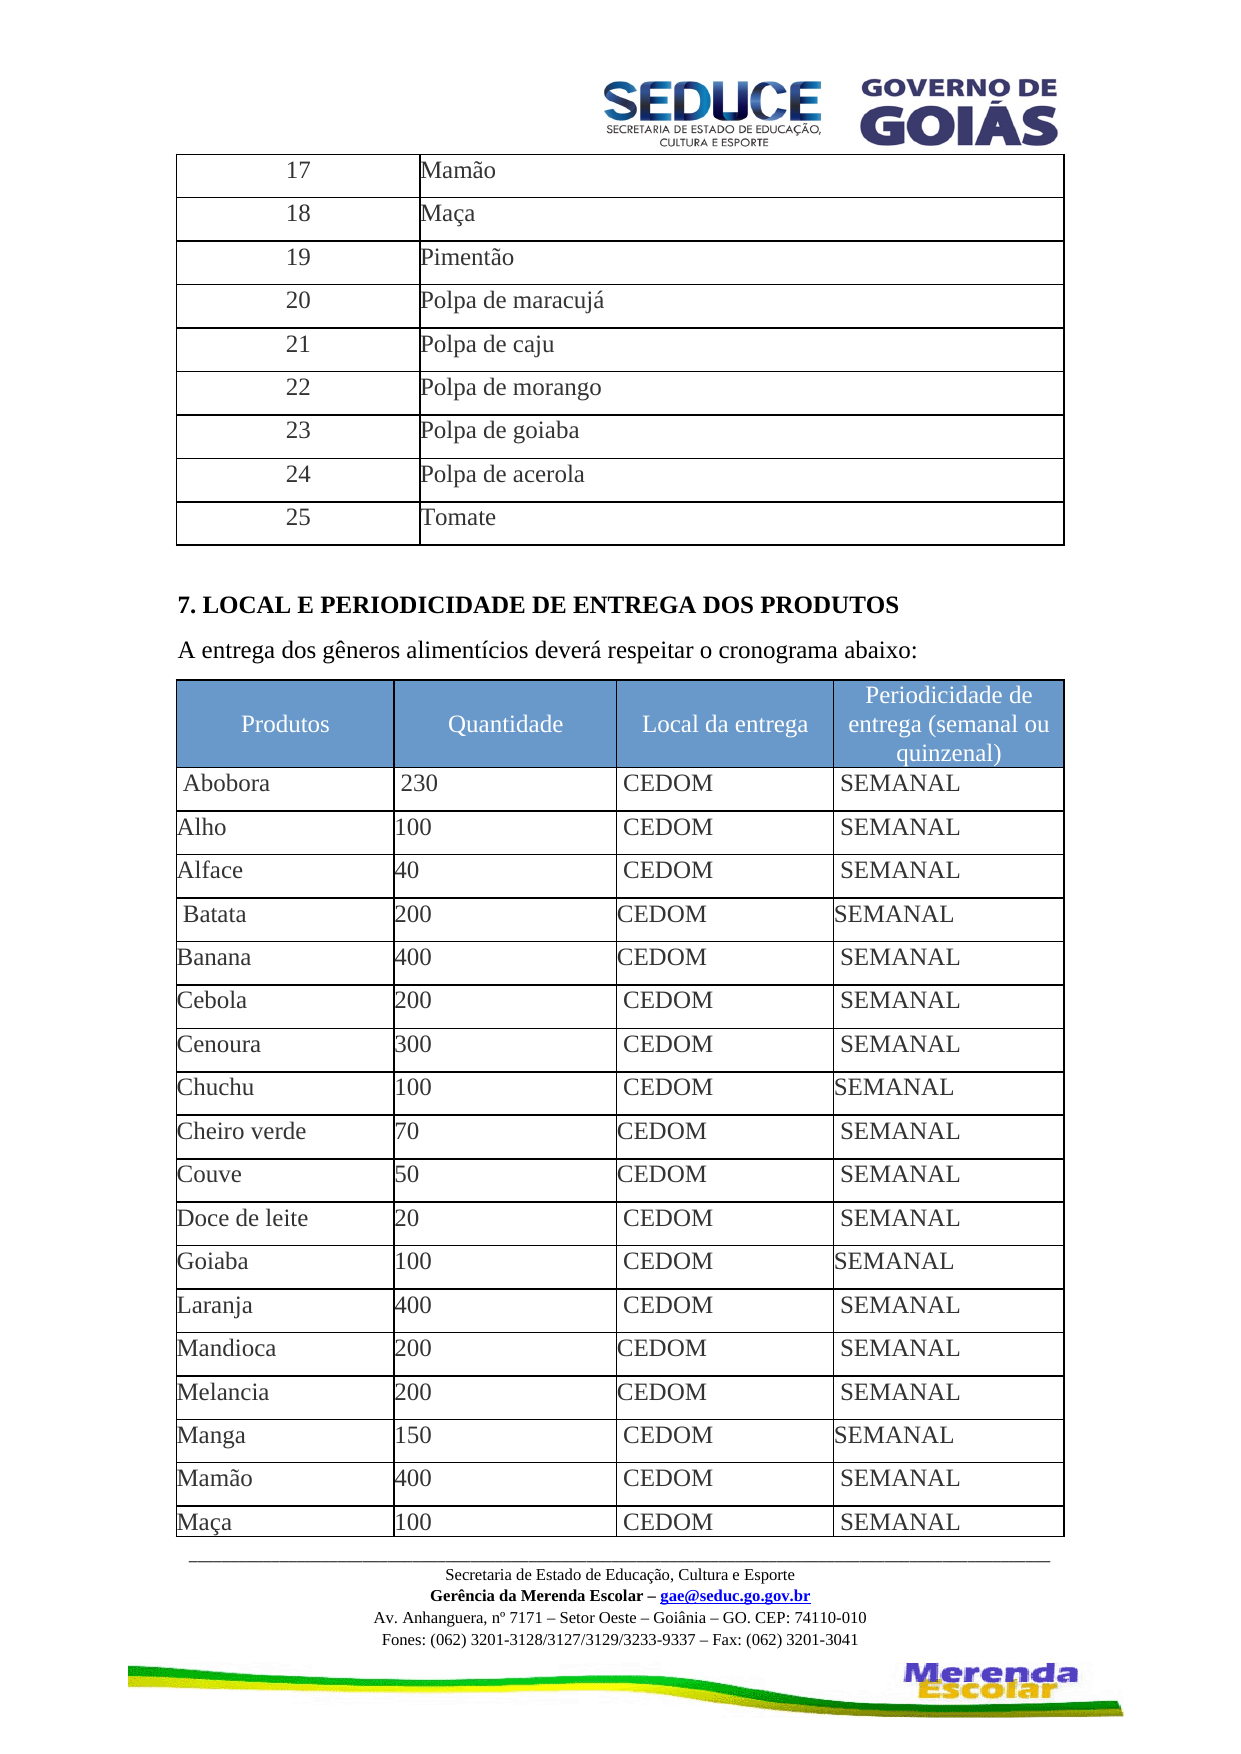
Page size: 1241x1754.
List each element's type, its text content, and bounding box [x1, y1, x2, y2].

table_cell Banana [177, 942, 393, 984]
table_cell SEMANAL [834, 1203, 1063, 1245]
table_cell Pimentão [421, 242, 1063, 284]
table_cell 70 [395, 1116, 616, 1158]
table_cell Alho [177, 812, 393, 854]
table_header Periodicidade de entrega (semanal ou quinzenal) [834, 681, 1063, 767]
table_cell SEMANAL [834, 899, 1063, 941]
table_cell CEDOM [617, 768, 833, 810]
table_cell CEDOM [617, 1420, 833, 1462]
table_header Produtos [177, 681, 393, 767]
table_cell Manga [177, 1420, 393, 1462]
table_cell SEMANAL [834, 986, 1063, 1027]
table_cell SEMANAL [834, 1290, 1063, 1332]
table_cell 200 [395, 986, 616, 1027]
table_cell Batata [177, 899, 393, 941]
table_cell Abobora [177, 768, 393, 810]
table_cell Maça [421, 198, 1063, 240]
table_cell Cebola [177, 986, 393, 1027]
table_cell Maça [177, 1507, 393, 1536]
table_cell CEDOM [617, 899, 833, 941]
table_cell Polpa de goiaba [421, 416, 1063, 457]
table_cell CEDOM [617, 1029, 833, 1071]
table_cell 22 [177, 372, 419, 414]
table_cell Laranja [177, 1290, 393, 1332]
table_cell SEMANAL [834, 1116, 1063, 1158]
table_cell Alface [177, 855, 393, 897]
table_cell SEMANAL [834, 768, 1063, 810]
table_cell 400 [395, 942, 616, 984]
table_cell CEDOM [617, 1203, 833, 1245]
table_cell CEDOM [617, 1073, 833, 1114]
table_cell SEMANAL [834, 1507, 1063, 1536]
table_cell 19 [177, 242, 419, 284]
table_cell SEMANAL [834, 942, 1063, 984]
table_cell SEMANAL [834, 1377, 1063, 1418]
table_cell Cenoura [177, 1029, 393, 1071]
table_cell Polpa de maracujá [421, 285, 1063, 327]
text 7. LOCAL E PERIODICIDADE DE ENTREGA DOS PRODUTOS [177, 590, 1063, 619]
table_cell 200 [395, 899, 616, 941]
table_cell SEMANAL [834, 1463, 1063, 1505]
table_cell Goiaba [177, 1246, 393, 1288]
table_cell CEDOM [617, 1463, 833, 1505]
table_cell CEDOM [617, 1160, 833, 1201]
table_cell CEDOM [617, 812, 833, 854]
table_cell Mamão [177, 1463, 393, 1505]
table_header Local da entrega [617, 681, 833, 767]
table_cell 100 [395, 1507, 616, 1536]
table_cell Mandioca [177, 1333, 393, 1375]
table_cell SEMANAL [834, 855, 1063, 897]
table_cell Melancia [177, 1377, 393, 1418]
table_cell 100 [395, 1246, 616, 1288]
table_cell 20 [395, 1203, 616, 1245]
table_cell 18 [177, 198, 419, 240]
table_cell Doce de leite [177, 1203, 393, 1245]
table_cell 21 [177, 329, 419, 371]
table_cell CEDOM [617, 986, 833, 1027]
table_cell 400 [395, 1290, 616, 1332]
table_cell Cheiro verde [177, 1116, 393, 1158]
table_cell CEDOM [617, 1290, 833, 1332]
table_cell CEDOM [617, 1333, 833, 1375]
table_cell Mamão [421, 155, 1063, 197]
table_cell Polpa de acerola [421, 459, 1063, 501]
table_cell SEMANAL [834, 812, 1063, 854]
table_cell 25 [177, 503, 419, 544]
table_header Quantidade [395, 681, 616, 767]
table_cell 17 [177, 155, 419, 197]
table_cell SEMANAL [834, 1073, 1063, 1114]
table_cell SEMANAL [834, 1160, 1063, 1201]
text A entrega dos gêneros alimentícios deverá respeitar o cronograma abaixo: [177, 635, 1063, 663]
table_cell 400 [395, 1463, 616, 1505]
table_cell CEDOM [617, 1507, 833, 1536]
table_cell 300 [395, 1029, 616, 1071]
picture [603, 73, 1064, 154]
table_cell Polpa de caju [421, 329, 1063, 371]
table_cell SEMANAL [834, 1029, 1063, 1071]
table_cell CEDOM [617, 942, 833, 984]
table_cell 40 [395, 855, 616, 897]
table_cell SEMANAL [834, 1333, 1063, 1375]
table_cell 100 [395, 1073, 616, 1114]
table_cell 50 [395, 1160, 616, 1201]
table_cell CEDOM [617, 1377, 833, 1418]
table_cell SEMANAL [834, 1420, 1063, 1462]
table_cell Polpa de morango [421, 372, 1063, 414]
table_cell Couve [177, 1160, 393, 1201]
table_cell CEDOM [617, 1246, 833, 1288]
table_cell 100 [395, 812, 616, 854]
table_cell 150 [395, 1420, 616, 1462]
table_cell 230 [395, 768, 616, 810]
table_cell 20 [177, 285, 419, 327]
table_cell 24 [177, 459, 419, 501]
table_cell CEDOM [617, 1116, 833, 1158]
table_cell CEDOM [617, 855, 833, 897]
table_cell 23 [177, 416, 419, 457]
table_cell 200 [395, 1333, 616, 1375]
table_cell Chuchu [177, 1073, 393, 1114]
table_cell Tomate [421, 503, 1063, 544]
table_cell 200 [395, 1377, 616, 1418]
table_cell SEMANAL [834, 1246, 1063, 1288]
